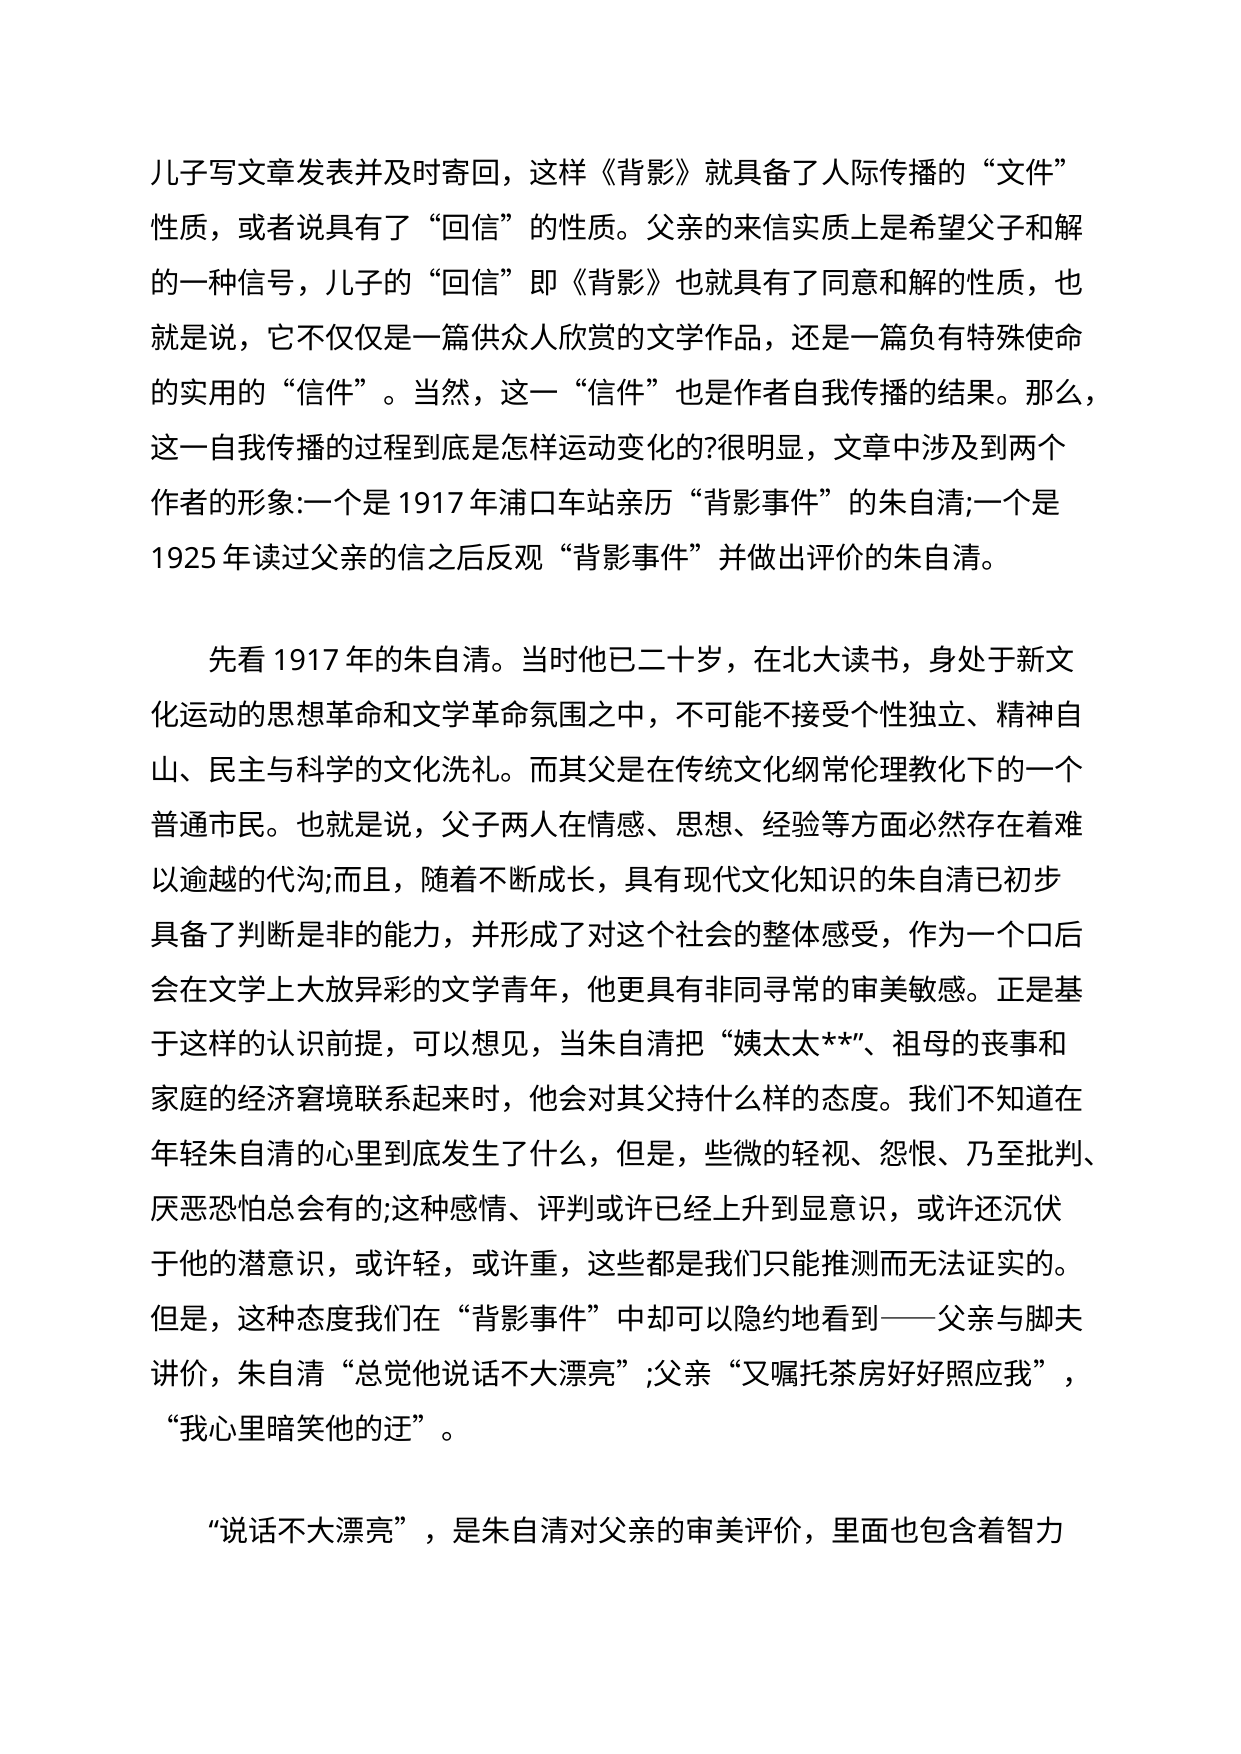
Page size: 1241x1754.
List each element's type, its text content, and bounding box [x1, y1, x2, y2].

text 先看1917年的朱自清。当时他已二十岁，在北大读书，身处于新文化运动的思想革命和文学革命氛围之中，不可能不接受个性独立、精神自山、民主与科学的文化洗礼。而其父是在传统文化纲常伦理教化下的一个普通市民。也就是说，父子两人在情感、思想、经验等方面必然存在着难以逾越的代沟;而且，随着不断成长，具有现代文化知识的朱自清已初步具备了判断是非的能力，并形成了对这个社会的整体感受，作为一个口后会在文学上大放异彩的文学青年，他更具有非同寻常的审美敏感。正是基于这样的认识前提，可以想见，当朱自清把“姨太太**”、祖母的丧事和家庭的经济窘境联系起来时，他会对其父持什么样的态度。我们不知道在年轻朱自清的心里到底发生了什么，但是，些微的轻视、怨恨、乃至批判、厌恶恐怕总会有的;这种感情、评判或许已经上升到显意识，或许还沉伏于他的潜意识，或许轻，或许重，这些都是我们只能推测而无法证实的。但是，这种态度我们在“背影事件”中却可以隐约地看到——父亲与脚夫讲价，朱自清“总觉他说话不大漂亮”;父亲“又嘱托茶房好好照应我”，“我心里暗笑他的迂”。 [150, 636, 1090, 1448]
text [150, 1507, 1090, 1550]
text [150, 150, 1090, 577]
